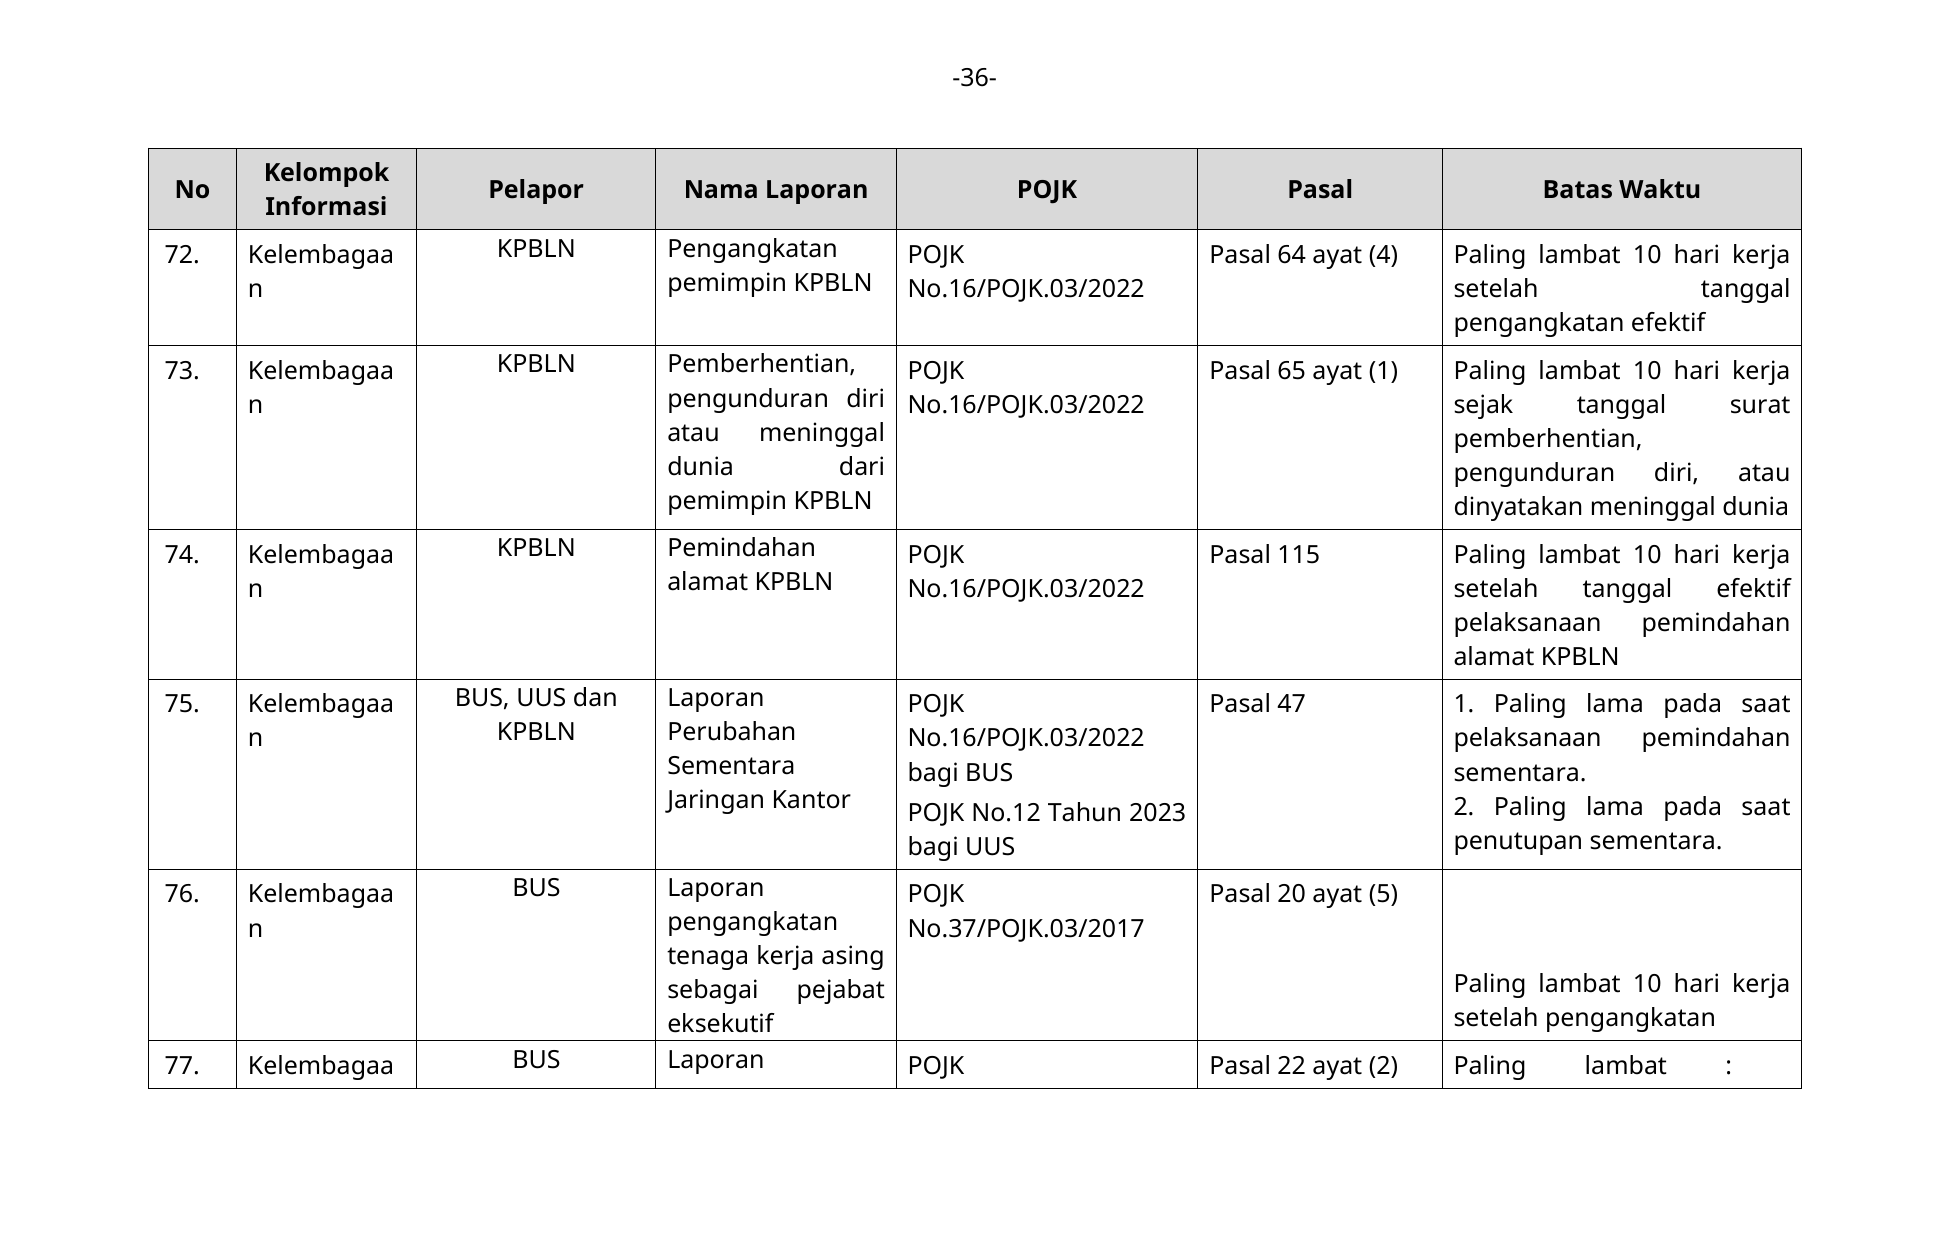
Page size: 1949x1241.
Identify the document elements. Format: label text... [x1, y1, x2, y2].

table_cell Laporan Perubahan Sementara Jaringan Kantor [656, 680, 896, 869]
table_cell Pemindahan alamat KPBLN [656, 530, 896, 679]
table_cell Pasal 115 [1198, 530, 1442, 679]
table_cell [149, 1041, 236, 1088]
table_cell KPBLN [417, 530, 655, 679]
table_header Nama Laporan [656, 149, 896, 229]
table_cell Kelembagaan [237, 680, 416, 869]
table_cell Pasal 64 ayat (4) [1198, 230, 1442, 345]
table_cell BUS, UUS dan KPBLN [417, 680, 655, 869]
table_header POJK [897, 149, 1197, 229]
table_header Pelapor [417, 149, 655, 229]
table_cell BUS [417, 1041, 655, 1088]
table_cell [656, 1041, 896, 1088]
table_cell Paling lambat 10 hari kerja setelah tanggal pengangkatan efektif [1443, 230, 1801, 345]
table_cell POJK No.37/POJK.03/2017 [897, 870, 1197, 1040]
table_cell Pasal 20 ayat (5) [1198, 870, 1442, 1040]
table_cell [149, 530, 236, 679]
table_cell Paling lambat 10 hari kerja setelah tanggal efektif pelaksanaan pemindahan alamat KPBLN [1443, 530, 1801, 679]
table_cell Pemberhentian, pengunduran diri atau meninggal dunia dari pemimpin KPBLN [656, 346, 896, 529]
table_cell [149, 870, 236, 1040]
table_header Kelompok Informasi [237, 149, 416, 229]
table_cell POJK No.16/POJK.03/2022 [897, 230, 1197, 345]
table_cell POJK No.16/POJK.03/2022 [897, 530, 1197, 679]
table_cell Paling lambat 10 hari kerja sejak tanggal surat pemberhentian, pengunduran diri, atau dinyatakan meninggal dunia [1443, 346, 1801, 529]
table_cell POJK No.27/POJK.03/2016 [897, 1041, 1197, 1088]
table_cell [149, 230, 236, 345]
table_cell Paling lambat 10 hari kerja setelah pengangkatan [1443, 870, 1801, 1040]
table_cell Pasal 65 ayat (1) [1198, 346, 1442, 529]
table_cell Kelembagaan [237, 530, 416, 679]
table_cell Kelembagaan [237, 230, 416, 345]
table_cell Pengangkatan pemimpin KPBLN [656, 230, 896, 345]
table_cell POJK No.16/POJK.03/2022 bagi BUS POJK No.12 Tahun 2023 bagi UUS [897, 680, 1197, 869]
table_cell Kelembagaan [237, 870, 416, 1040]
table_cell POJK No.16/POJK.03/2022 [897, 346, 1197, 529]
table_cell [1443, 1041, 1801, 1088]
table_cell BUS [417, 870, 655, 1040]
table_header Pasal [1198, 149, 1442, 229]
table_cell KPBLN [417, 346, 655, 529]
table_cell Laporan pengangkatan tenaga kerja asing sebagai pejabat eksekutif [656, 870, 896, 1040]
table_cell Pasal 47 [1198, 680, 1442, 869]
table_cell 1. Paling lama pada saat pelaksanaan pemindahan sementara. 2. Paling lama pada saat penutupan sementara. [1443, 680, 1801, 869]
table_header No [149, 149, 236, 229]
table_cell Kelembagaan [237, 346, 416, 529]
table_cell KPBLN [417, 230, 655, 345]
table_cell [149, 346, 236, 529]
table_cell Kelembagaan [237, 1041, 416, 1088]
table_header Batas Waktu [1443, 149, 1801, 229]
table_cell Pasal 22 ayat (2) [1198, 1041, 1442, 1088]
table_cell [149, 680, 236, 869]
